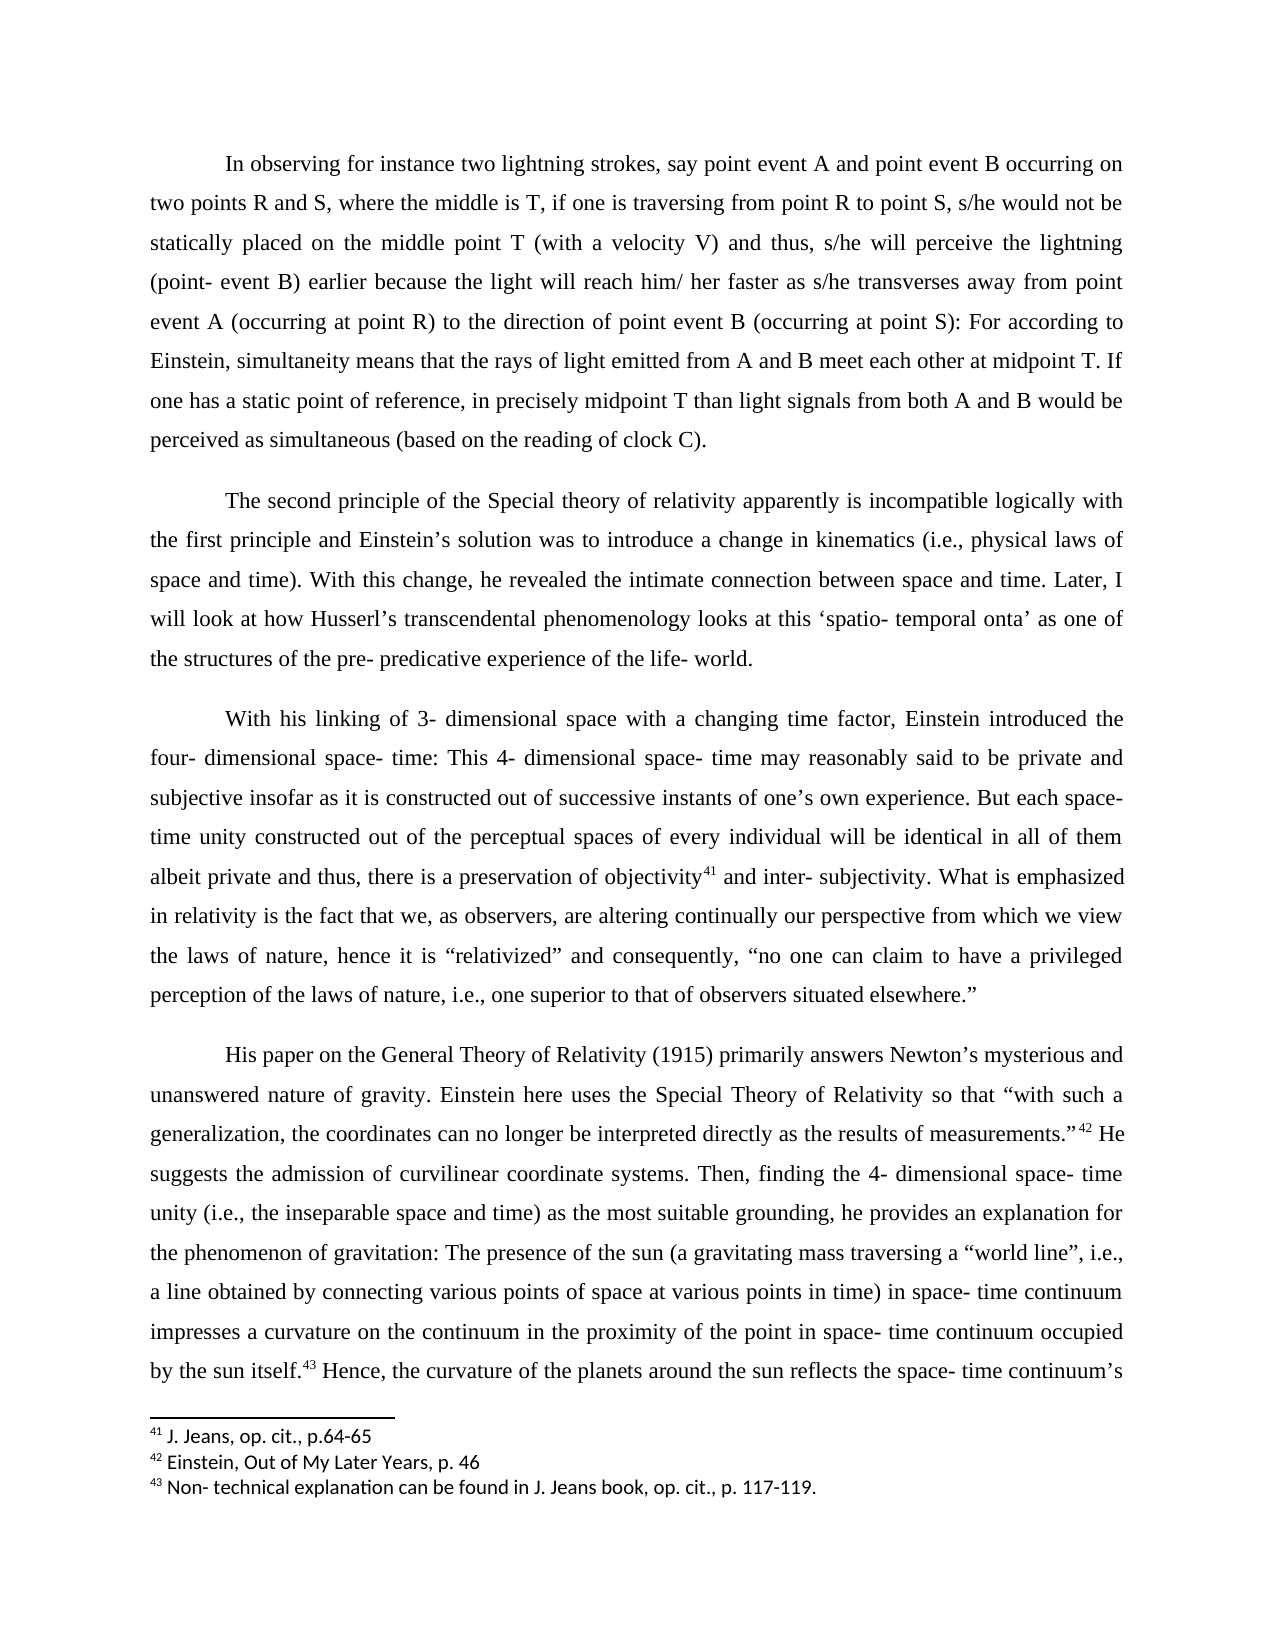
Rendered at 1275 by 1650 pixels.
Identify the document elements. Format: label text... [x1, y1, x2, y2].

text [150, 1042, 1125, 1384]
text In observing for instance two lightning strokes, say point event A and point event B occurring on two points R and S, where the middle is T, if one is traversing from point R to point S, s/he would not be statically placed on the middle point T (with a velocity V) and thus, s/he will perceive the lightning (point- event B) earlier because the light will reach him/ her faster as s/he transverses away from point event A (occurring at point R) to the direction of point event B (occurring at point S): For according to Einstein, simultaneity means that the rays of light emitted from A and B meet each other at midpoint T. If one has a static point of reference, in precisely midpoint T than light signals from both A and B would be perceived as simultaneous (based on the reading of clock C). [150, 150, 1125, 453]
text The second principle of the Special theory of relativity apparently is incompatible logically with the first principle and Einstein’s solution was to introduce a change in kinematics (i.e., physical laws of space and time). With this change, he revealed the intimate connection between space and time. Later, I will look at how Husserl’s transcendental phenomenology looks at this ‘spatio- temporal onta’ as one of the structures of the pre- predicative experience of the life- world. [150, 487, 1125, 671]
text With his linking of 3- dimensional space with a changing time factor, Einstein introduced the four- dimensional space- time: This 4- dimensional space- time may reasonably said to be private and subjective insofar as it is constructed out of successive instants of one’s own experience. But each space- time unity constructed out of the perceptual spaces of every individual will be identical in all of them albeit private and thus, there is a preservation of objectivity and inter- subjectivity. What is emphasized in relativity is the fact that we, as observers, are altering continually our perspective from which we view the laws of nature, hence it is “relativized” and consequently, “no one can claim to have a privileged perception of the laws of nature, i.e., one superior to that of observers situated elsewhere.” [150, 705, 1125, 1008]
